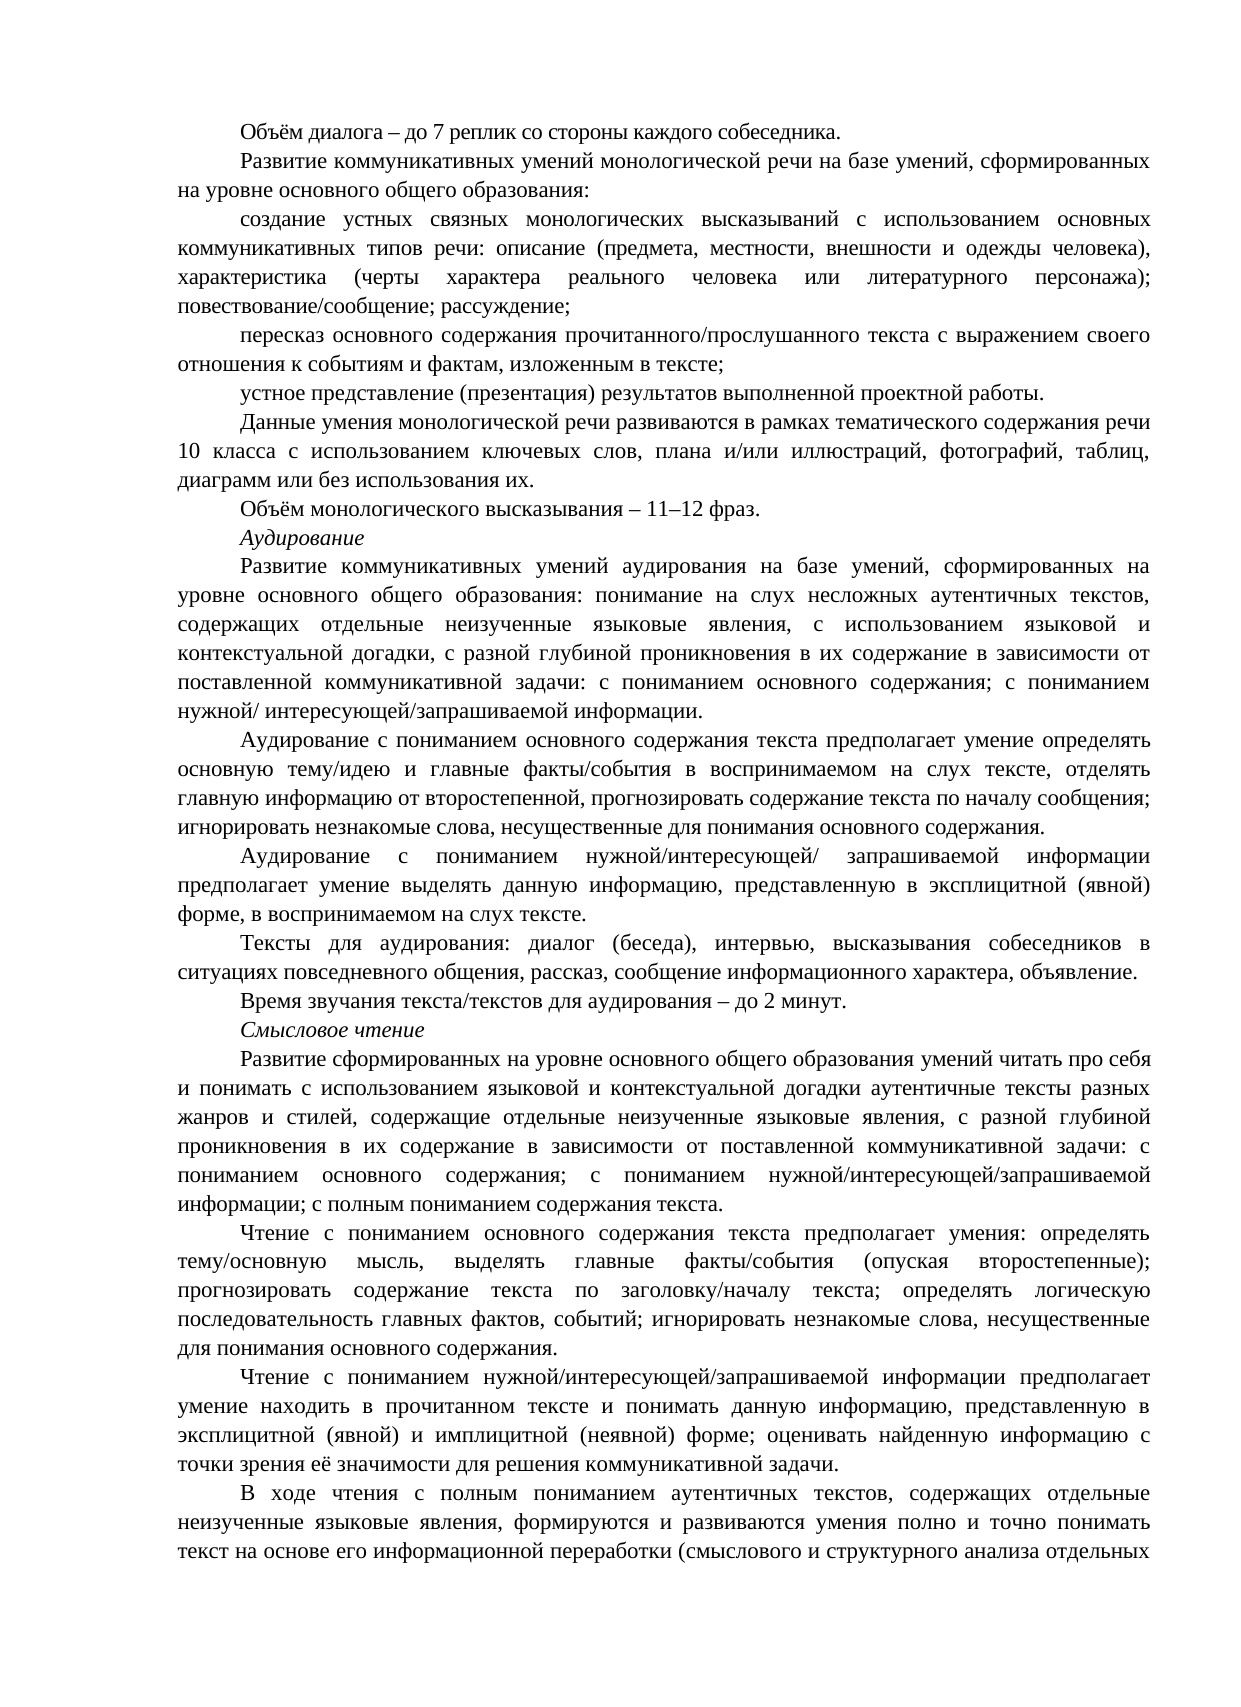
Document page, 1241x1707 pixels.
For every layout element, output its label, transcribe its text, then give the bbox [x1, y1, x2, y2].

text Данные умения монологической речи развиваются в рамках тематического содержания речи 10 класса с использованием ключевых слов, плана и/или иллюстраций, фотографий, таблиц, диаграмм или без использования их. [177, 408, 1152, 492]
text Тексты для аудирования: диалог (беседа), интервью, высказывания собеседников в ситуациях повседневного общения, рассказ, сообщение информационного характера, объявление. [177, 929, 1152, 984]
text Развитие коммуникативных умений аудирования на базе умений, сформированных на уровне основного общего образования: понимание на слух несложных аутентичных текстов, содержащих отдельные неизученные языковые явления, с использованием языковой и контекстуальной догадки, с разной глубиной проникновения в их содержание в зависимости от поставленной коммуникативной задачи: с пониманием основного содержания; с пониманием нужной/ интересующей/запрашиваемой информации. [177, 552, 1152, 724]
text устное представление (презентация) результатов выполненной проектной работы. [177, 379, 1152, 405]
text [177, 1479, 1152, 1563]
text Объём диалога – до 7 реплик со стороны каждого собеседника. [177, 118, 1152, 144]
text Развитие сформированных на уровне основного общего образования умений читать про себя и понимать с использованием языковой и контекстуальной догадки аутентичные тексты разных жанров и стилей, содержащие отдельные неизученные языковые явления, с разной глубиной проникновения в их содержание в зависимости от поставленной коммуникативной задачи: с пониманием основного содержания; с пониманием нужной/интересующей/запрашиваемой информации; с полным пониманием содержания текста. [177, 1045, 1152, 1216]
text Чтение с пониманием нужной/интересующей/запрашиваемой информации предполагает умение находить в прочитанном тексте и понимать данную информацию, представленную в эксплицитной (явной) и имплицитной (неявной) форме; оценивать найденную информацию с точки зрения её значимости для решения коммуникативной задачи. [177, 1363, 1152, 1477]
text Объём монологического высказывания – 11–12 фраз. [177, 494, 1152, 521]
text пересказ основного содержания прочитанного/прослушанного текста с выражением своего отношения к событиям и фактам, изложенным в тексте; [177, 321, 1152, 376]
text Аудирование с пониманием основного содержания текста предполагает умение определять основную тему/идею и главные факты/события в воспринимаемом на слух тексте, отделять главную информацию от второстепенной, прогнозировать содержание текста по началу сообщения; игнорировать незнакомые слова, несущественные для понимания основного содержания. [177, 726, 1152, 839]
text Развитие коммуникативных умений монологической речи на базе умений, сформированных на уровне основного общего образования: [177, 147, 1152, 202]
text создание устных связных монологических высказываний с использованием основных коммуникативных типов речи: описание (предмета, местности, внешности и одежды человека), характеристика (черты характера реального человека или литературного персонажа); повествование/сообщение; рассуждение; [177, 205, 1152, 318]
text Аудирование с пониманием нужной/интересующей/ запрашиваемой информации предполагает умение выделять данную информацию, представленную в эксплицитной (явной) форме, в воспринимаемом на слух тексте. [177, 842, 1152, 926]
text Смысловое чтение [177, 1016, 1152, 1042]
text Чтение с пониманием основного содержания текста предполагает умения: определять тему/основную мысль, выделять главные факты/события (опуская второстепенные); прогнозировать содержание текста по заголовку/началу текста; определять логическую последовательность главных фактов, событий; игнорировать незнакомые слова, несущественные для понимания основного содержания. [177, 1218, 1152, 1361]
text Аудирование [177, 523, 1152, 550]
text Время звучания текста/текстов для аудирования – до 2 минут. [177, 987, 1152, 1013]
